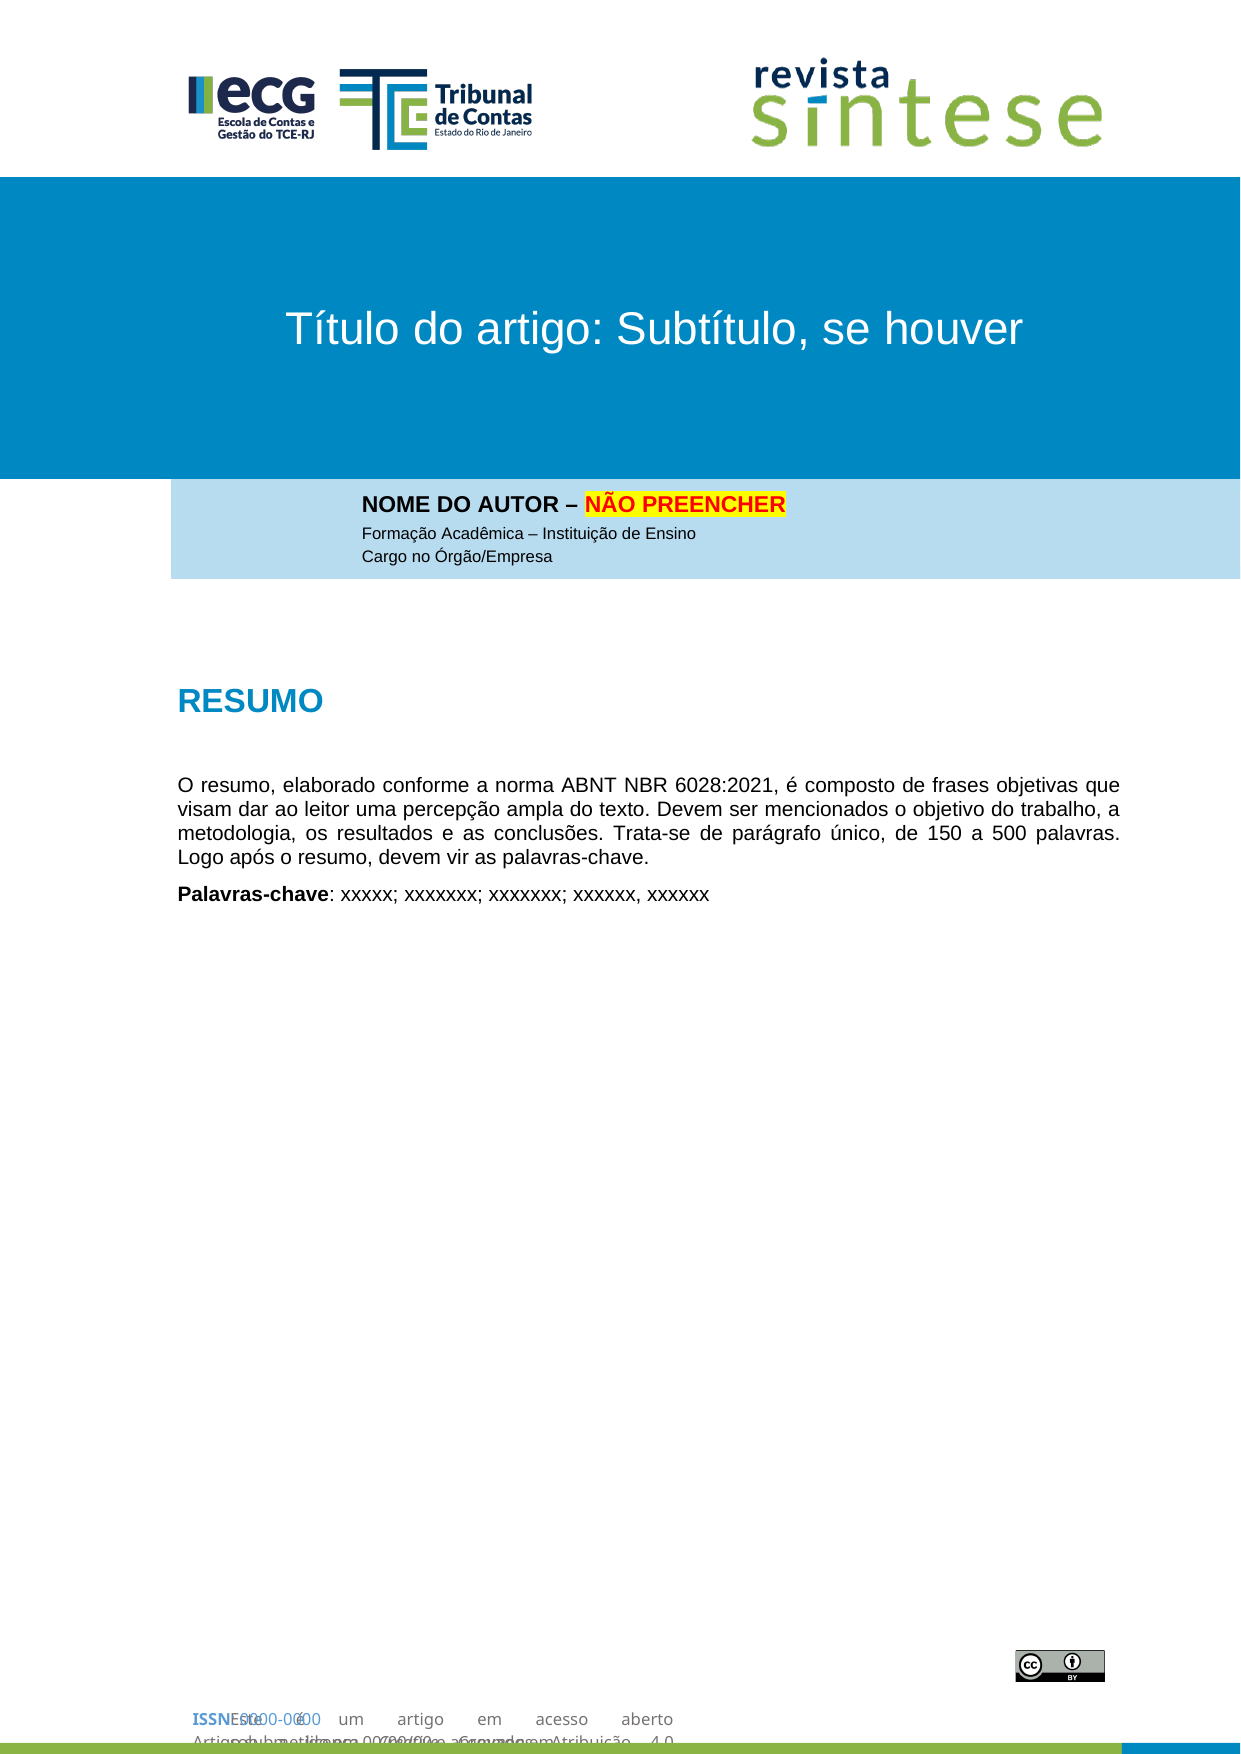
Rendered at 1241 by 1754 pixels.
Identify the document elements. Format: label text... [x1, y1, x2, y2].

table_header Título do artigo: Subtítulo, se houver [8, 190, 1234, 466]
text Palavras-chave: xxxxx; xxxxxxx; xxxxxxx; xxxxxx, xxxxxx [177, 881, 1122, 905]
table_header NOME DO AUTOR – NÃO PREENCHER Formação Acadêmica – Instituição de Ensino Cargo no Órgão/Empresa [184, 491, 1234, 566]
picture [156, 56, 539, 158]
picture [751, 57, 1102, 147]
text O resumo, elaborado conforme a norma ABNT NBR 6028:2021, é composto de frases objetivas que visam dar ao leitor uma percepção ampla do texto. Devem ser mencionados o objetivo do trabalho, a metodologia, os resultados e as conclusões. Trata-se de parágrafo único, de 150 a 500 palavras. Logo após o resumo, devem vir as palavras-chave. [177, 773, 1122, 869]
picture [1015, 1650, 1105, 1682]
text RESUMO [177, 681, 1122, 719]
